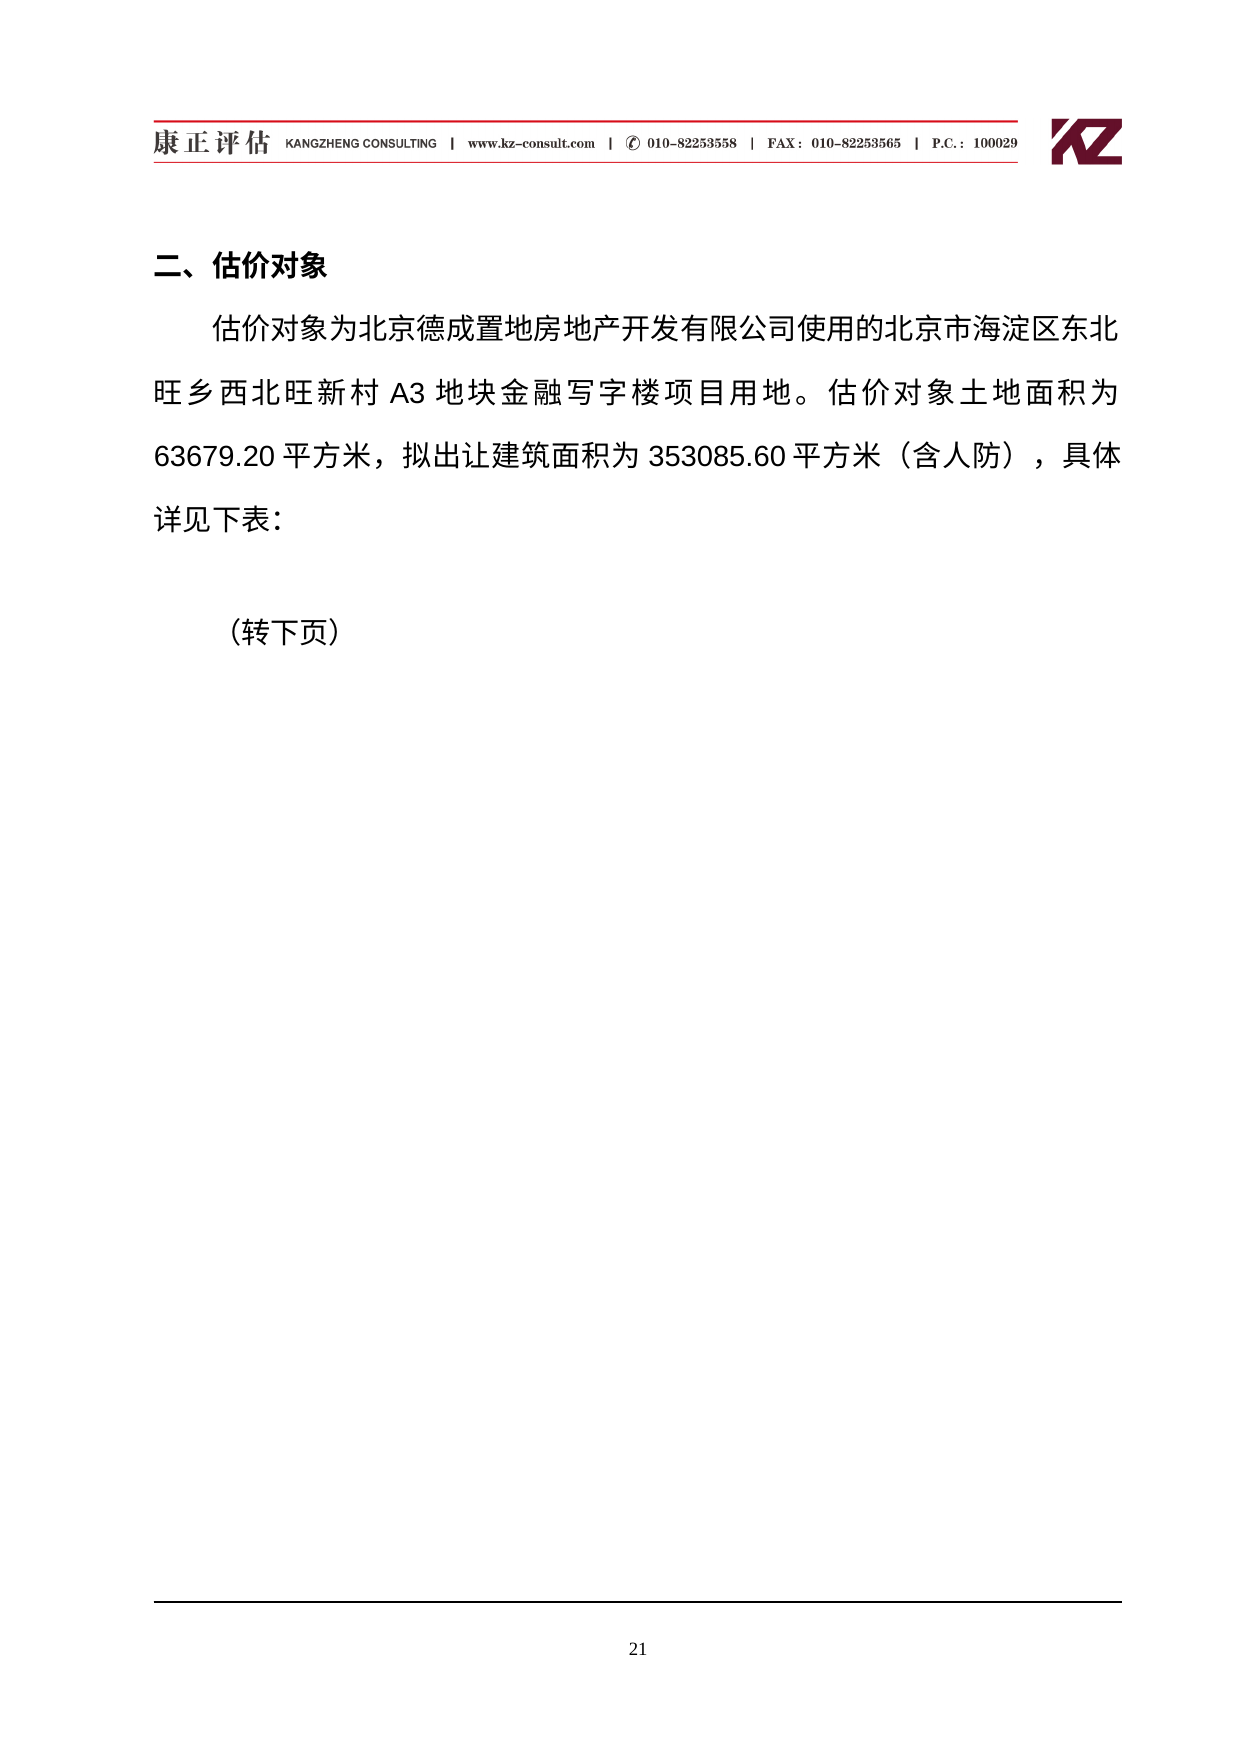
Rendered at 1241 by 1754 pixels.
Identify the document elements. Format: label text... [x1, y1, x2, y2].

picture [153, 118, 1122, 165]
text （转下页） [153, 610, 1122, 652]
text 估价对象为北京德成置地房地产开发有限公司使用的北京市海淀区东北旺乡西北旺新村A3地块金融写字楼项目用地。估价对象土地面积为63679.20平方米，拟出让建筑面积为353085.60平方米（含人防），具体详见下表： [153, 306, 1122, 538]
text 二、估价对象 [153, 242, 1122, 284]
